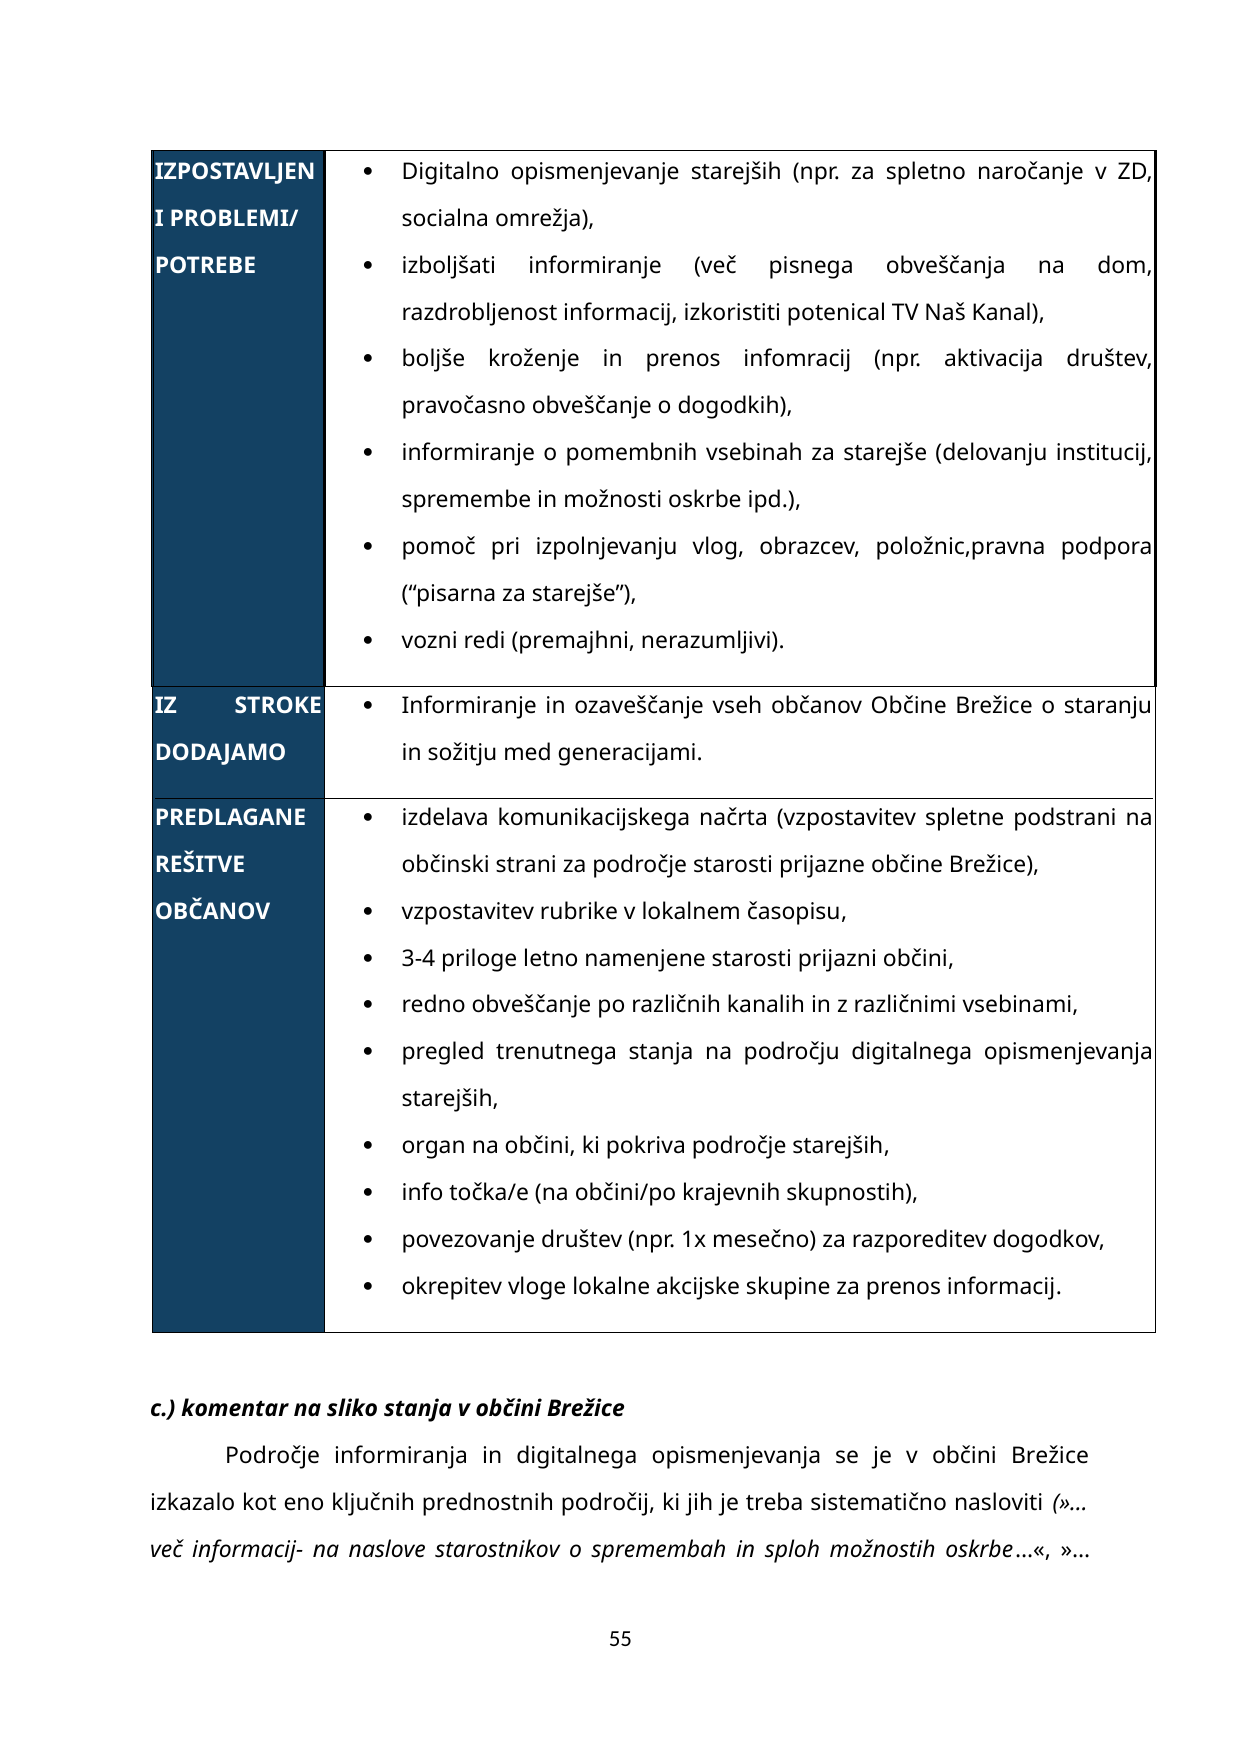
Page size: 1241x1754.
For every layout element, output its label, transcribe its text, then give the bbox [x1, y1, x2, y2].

table_cell IZPOSTAVLJENI PROBLEMI/ POTREBE [154, 151, 323, 686]
table_cell PREDLAGANE REŠITVE OBČANOV [153, 798, 324, 1332]
table_cell IZ STROKE DODAJAMO [153, 687, 324, 798]
table_cell Informiranje in ozaveščanje vseh občanov Občine Brežice o staranju in sožitju med generacijami. [325, 687, 1155, 798]
table_cell Digitalno opismenjevanje starejših (npr. za spletno naročanje v ZD, socialna omrežja), izboljšati informiranje (več pisnega obveščanja na dom, razdrobljenost informacij, izkoristiti potenical TV Naš Kanal), boljše kroženje in prenos infomracij (npr. aktivacija društev, pravočasno obveščanje o dogodkih), informiranje o pomembnih vsebinah za starejše (delovanju institucij, spremembe in možnosti oskrbe ipd.), pomoč pri izpolnjevanju vlog, obrazcev, položnic,pravna podpora (“pisarna za starejše”), vozni redi (premajhni, nerazumljivi). [326, 151, 1154, 686]
text c.) komentar na sliko stanja v občini Brežice [150, 1392, 1090, 1423]
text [150, 1439, 1090, 1564]
table_cell izdelava komunikacijskega načrta (vzpostavitev spletne podstrani na občinski strani za področje starosti prijazne občine Brežice), vzpostavitev rubrike v lokalnem časopisu, 3-4 priloge letno namenjene starosti prijazni občini, redno obveščanje po različnih kanalih in z različnimi vsebinami, pregled trenutnega stanja na področju digitalnega opismenjevanja starejših, organ na občini, ki pokriva področje starejših, info točka/e (na občini/po krajevnih skupnostih), povezovanje društev (npr. 1x mesečno) za razporeditev dogodkov, okrepitev vloge lokalne akcijske skupine za prenos informacij. [325, 798, 1155, 1332]
